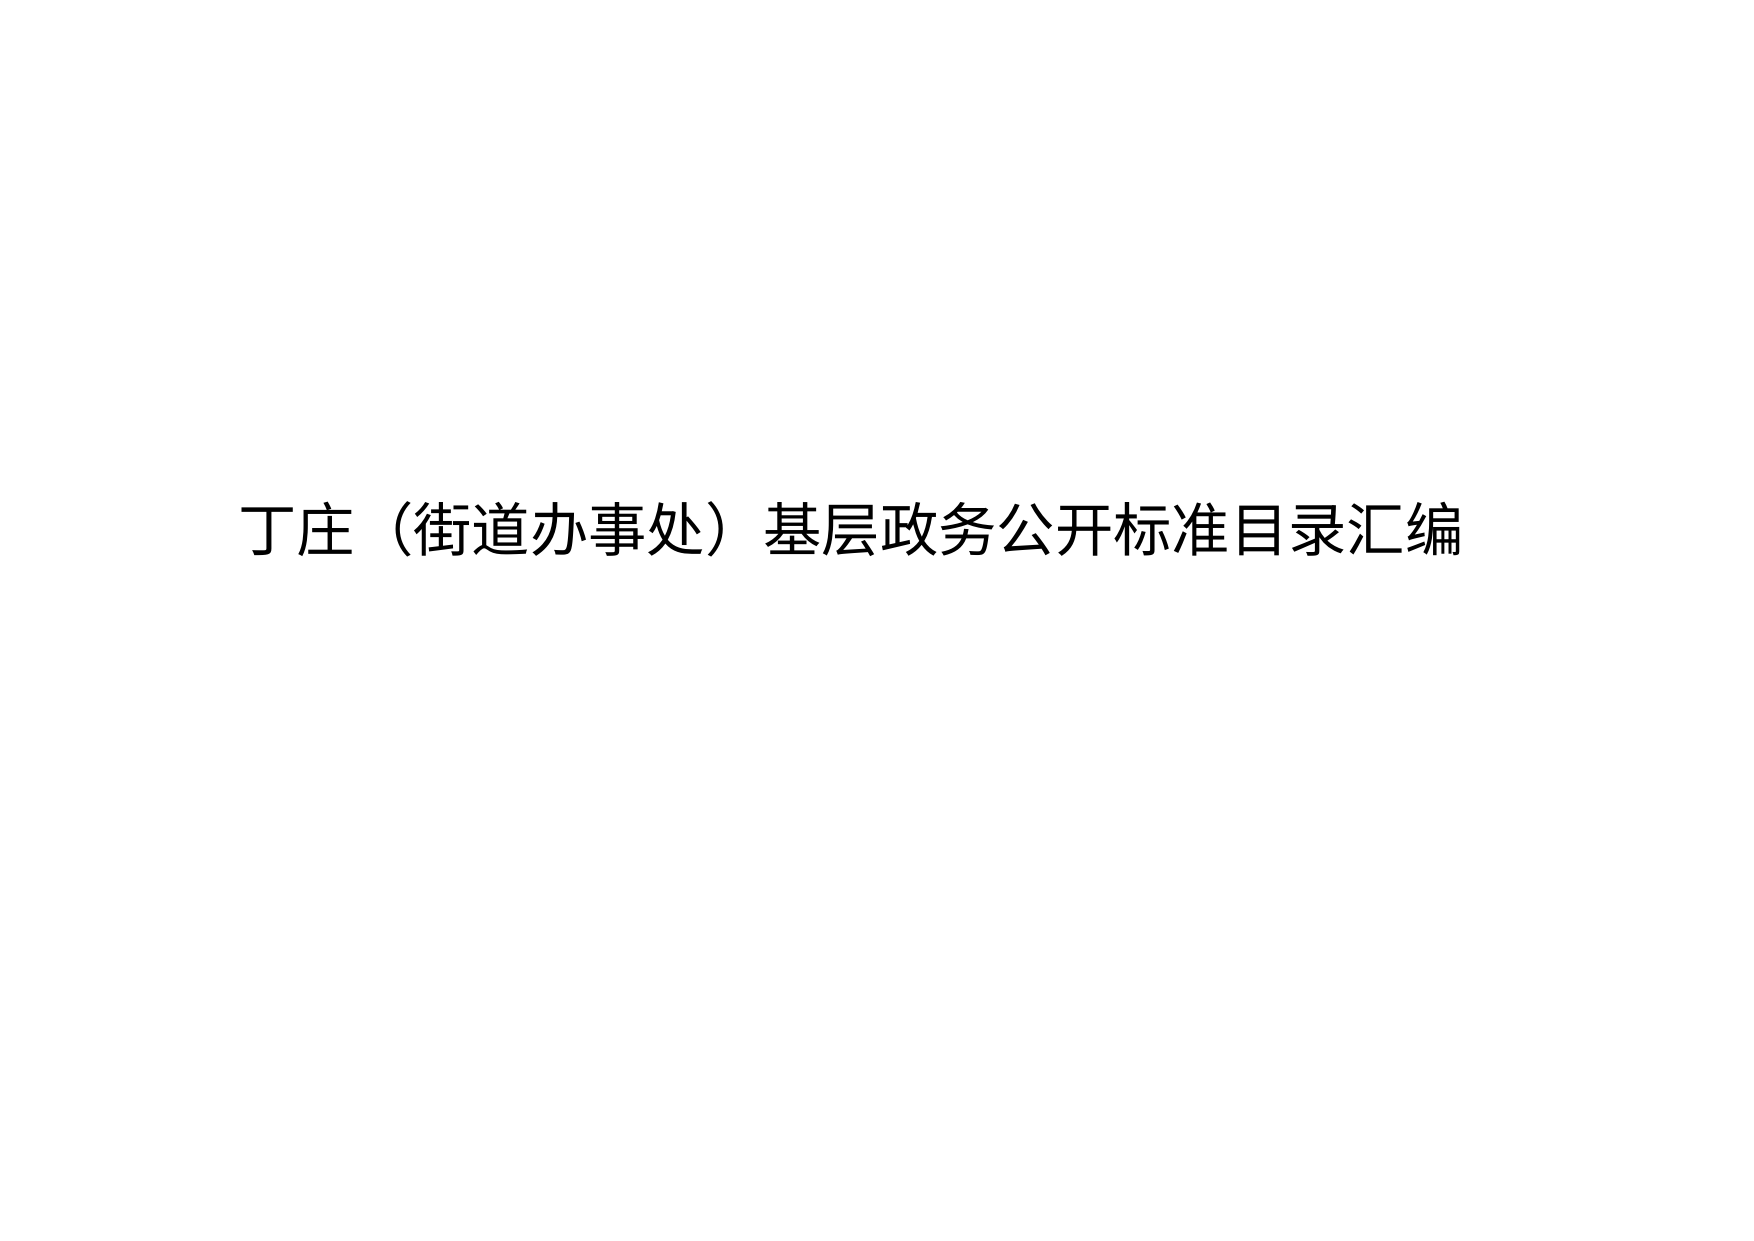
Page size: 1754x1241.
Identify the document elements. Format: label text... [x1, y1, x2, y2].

text 丁庄（街道办事处）基层政务公开标准目录汇编 [238, 475, 1673, 570]
